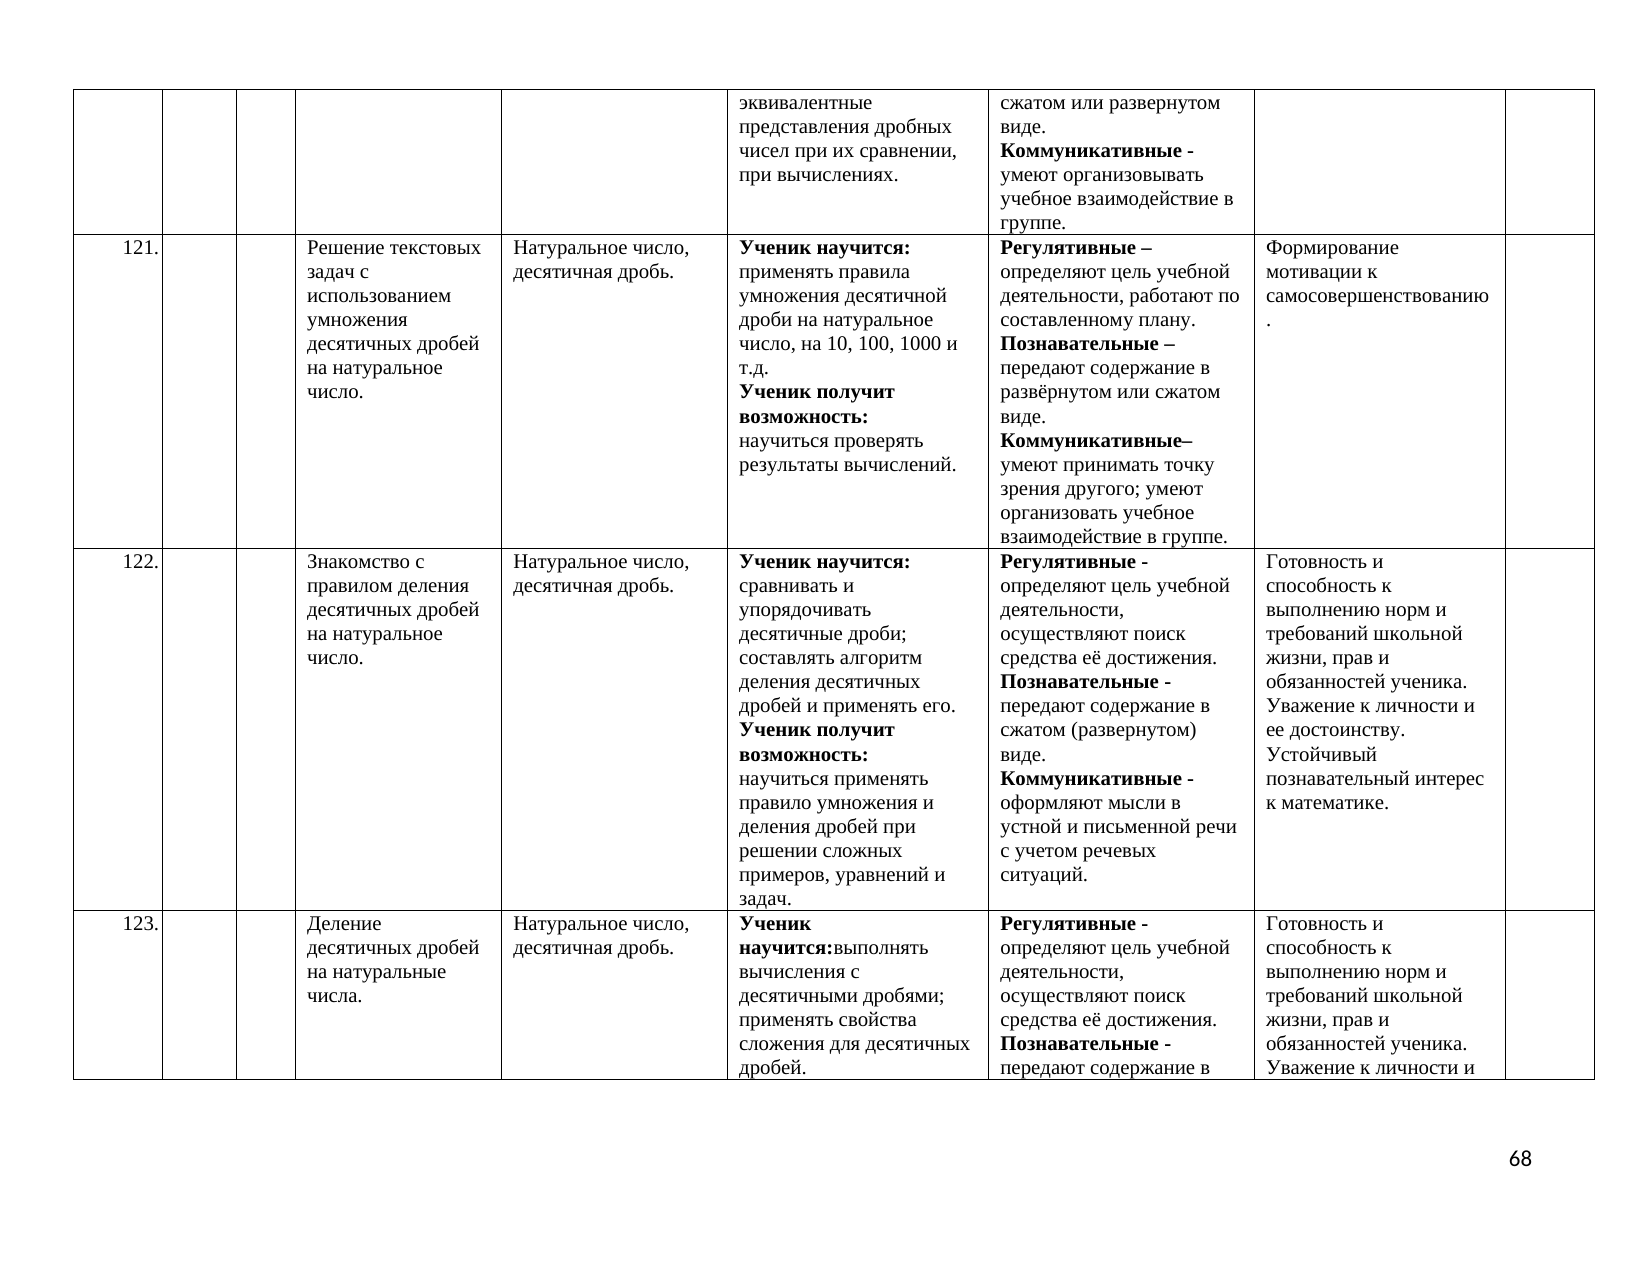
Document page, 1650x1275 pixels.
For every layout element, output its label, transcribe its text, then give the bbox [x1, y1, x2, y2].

table_cell Ученик научится: сравнивать и упорядочивать десятичные дроби; составлять алгоритм деления десятичных дробей и применять его. Ученик получит возможность: научиться применять правило умножения и деления дробей при решении сложных примеров, уравнений и задач. [728, 549, 988, 910]
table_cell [502, 90, 727, 234]
table_cell [163, 90, 236, 234]
table_cell [237, 90, 295, 234]
table_cell [163, 235, 236, 548]
table_cell Ученик научится: применять правила умножения десятичной дроби на натуральное число, на 10, 100, 1000 и т.д. Ученик получит возможность: научиться проверять результаты вычислений. [728, 235, 988, 548]
table_cell [237, 549, 295, 910]
table_cell Регулятивные – определяют цель учебной деятельности, работают по составленному плану. Познавательные – передают содержание в развёрнутом или сжатом виде. Коммуникативные–умеют принимать точку зрения другого; умеют организовать учебное взаимодействие в группе. [989, 235, 1254, 548]
table_cell Формирование мотивации к самосовершенствованию. [1255, 235, 1505, 548]
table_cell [728, 911, 988, 1079]
table_cell [1506, 549, 1594, 910]
table_cell [237, 911, 295, 1079]
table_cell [989, 911, 1254, 1079]
table_cell Натуральное число, десятичная дробь. [502, 235, 727, 548]
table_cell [296, 90, 501, 234]
table_cell [1506, 90, 1594, 234]
table_cell [74, 549, 162, 910]
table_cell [728, 90, 988, 234]
table_cell [74, 235, 162, 548]
table_cell Готовность и способность к выполнению норм и требований школьной жизни, прав и обязанностей ученика. Уважение к личности и ее достоинству. Устойчивый познавательный интерес к математике. [1255, 549, 1505, 910]
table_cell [1255, 911, 1505, 1079]
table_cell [296, 911, 501, 1079]
table_cell [74, 90, 162, 234]
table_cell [502, 911, 727, 1079]
table_cell Натуральное число, десятичная дробь. [502, 549, 727, 910]
table_cell [1506, 911, 1594, 1079]
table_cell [989, 90, 1254, 234]
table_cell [1255, 90, 1505, 234]
table_cell [237, 235, 295, 548]
table_cell [1506, 235, 1594, 548]
table_cell [74, 911, 162, 1079]
table_cell [163, 911, 236, 1079]
table_cell Знакомство с правилом деления десятичных дробей на натуральное число. [296, 549, 501, 910]
table_cell [163, 549, 236, 910]
table_cell Решение текстовых задач с использованием умножения десятичных дробей на натуральное число. [296, 235, 501, 548]
